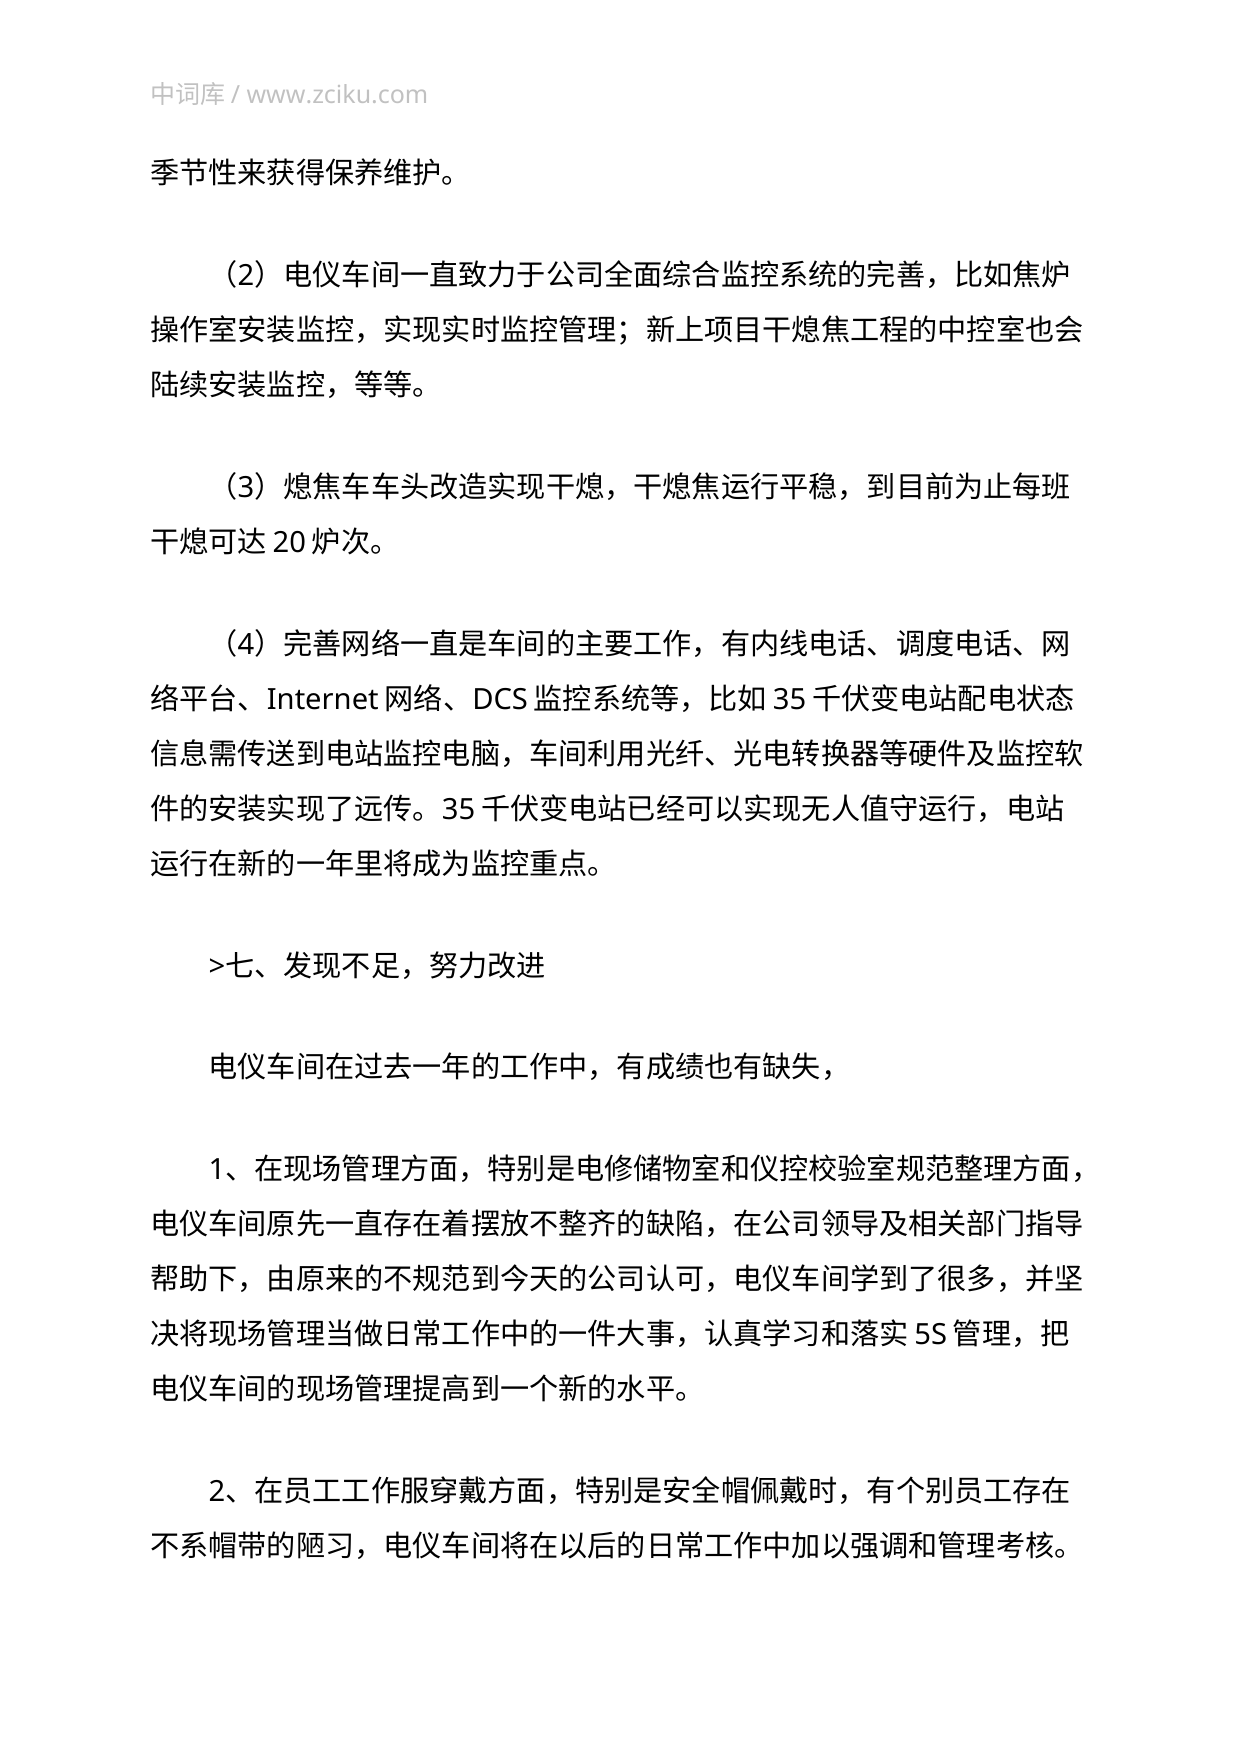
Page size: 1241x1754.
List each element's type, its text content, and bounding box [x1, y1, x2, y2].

text 电仪车间在过去一年的工作中，有成绩也有缺失， [150, 1044, 1090, 1086]
text 1、在现场管理方面，特别是电修储物室和仪控校验室规范整理方面，电仪车间原先一直存在着摆放不整齐的缺陷，在公司领导及相关部门指导帮助下，由原来的不规范到今天的公司认可，电仪车间学到了很多，并坚决将现场管理当做日常工作中的一件大事，认真学习和落实5S管理，把电仪车间的现场管理提高到一个新的水平。 [150, 1146, 1090, 1408]
text >七、发现不足，努力改进 [150, 942, 1090, 984]
text （4）完善网络一直是车间的主要工作，有内线电话、调度电话、网络平台、Internet网络、DCS监控系统等，比如35千伏变电站配电状态信息需传送到电站监控电脑，车间利用光纤、光电转换器等硬件及监控软件的安装实现了远传。35千伏变电站已经可以实现无人值守运行，电站运行在新的一年里将成为监控重点。 [150, 620, 1090, 883]
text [150, 150, 1090, 192]
text （2）电仪车间一直致力于公司全面综合监控系统的完善，比如焦炉操作室安装监控，实现实时监控管理；新上项目干熄焦工程的中控室也会陆续安装监控，等等。 [150, 252, 1090, 404]
text 2、在员工工作服穿戴方面，特别是安全帽佩戴时，有个别员工存在不系帽带的陋习，电仪车间将在以后的日常工作中加以强调和管理考核。 [150, 1467, 1090, 1565]
text （3）熄焦车车头改造实现干熄，干熄焦运行平稳，到目前为止每班干熄可达20炉次。 [150, 463, 1090, 561]
